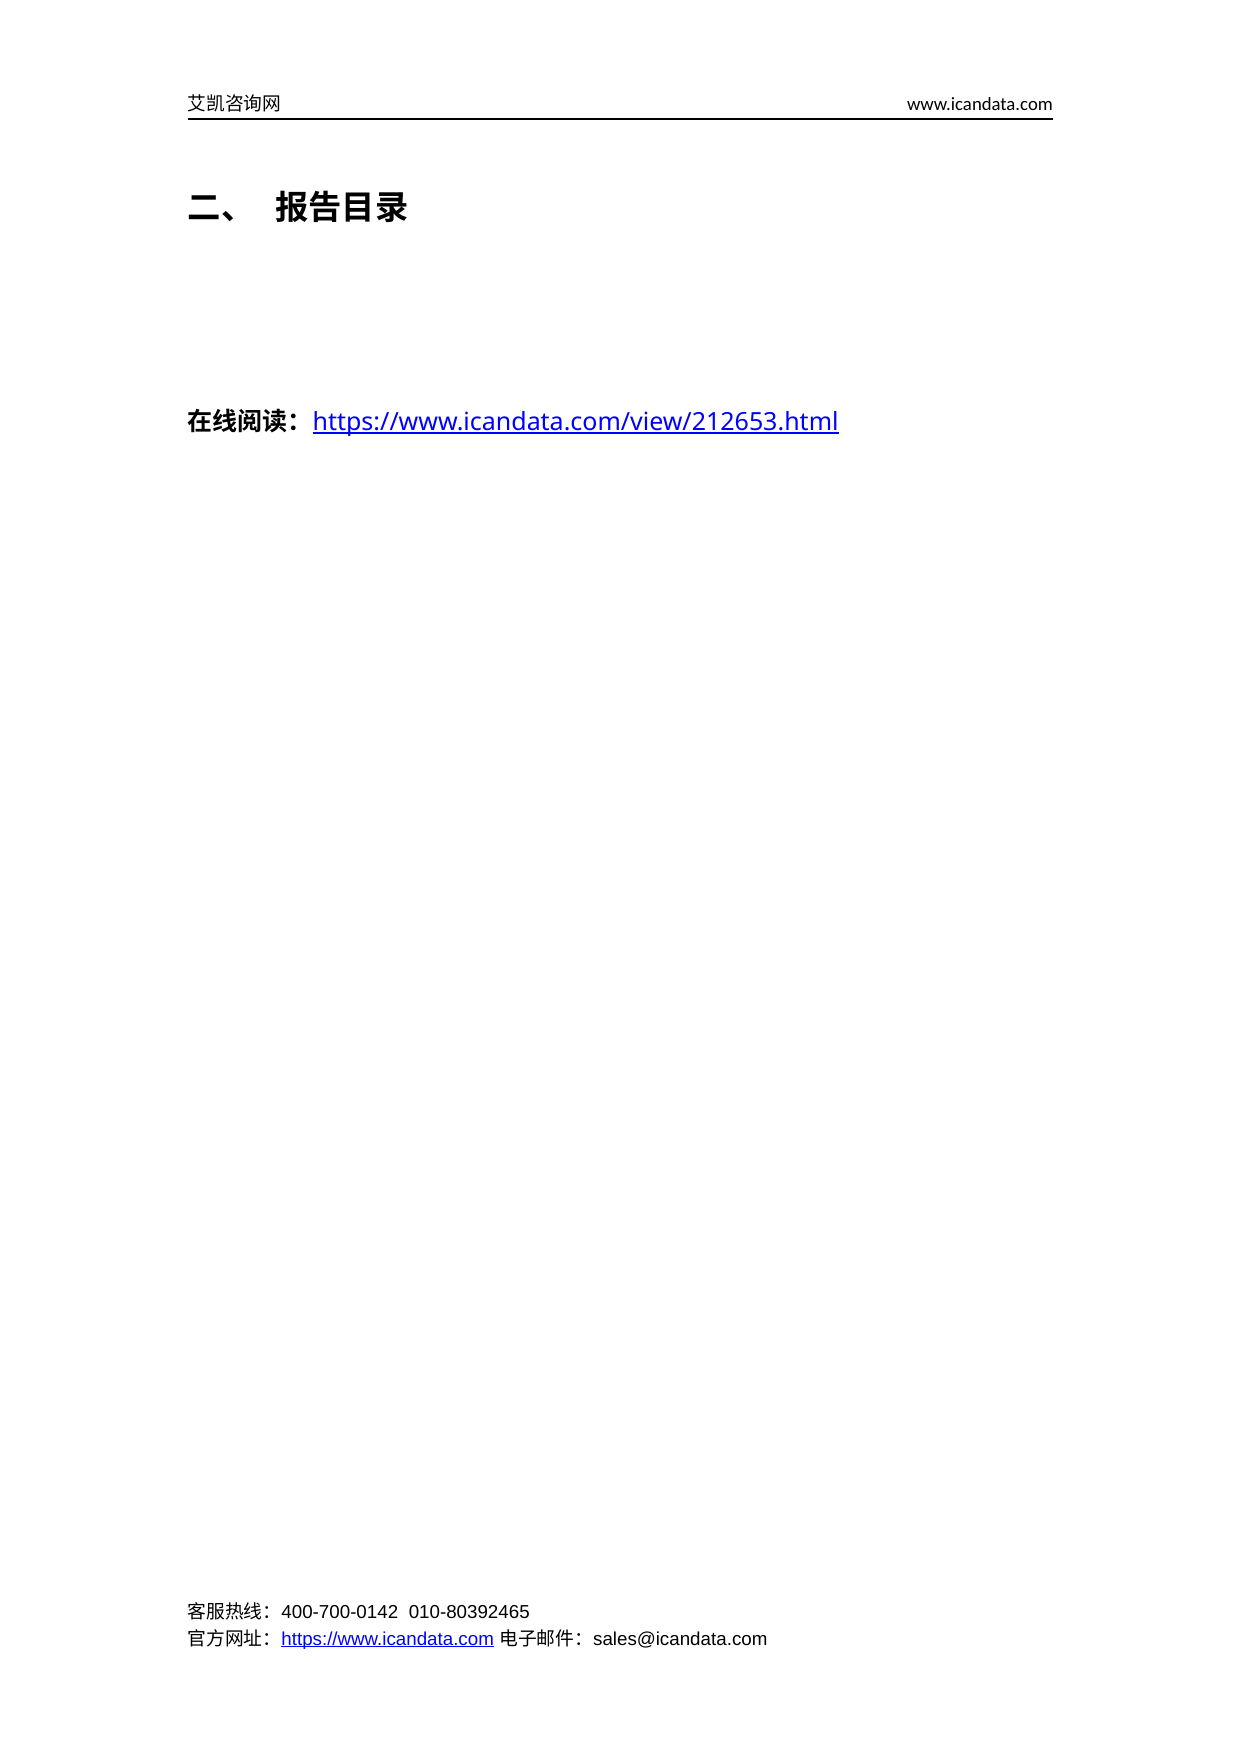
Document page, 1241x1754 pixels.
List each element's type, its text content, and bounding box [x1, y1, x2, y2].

text 在线阅读：https://www.icandata.com/view/212653.html [187, 387, 1053, 452]
subtitle 报告目录 [187, 172, 1053, 237]
